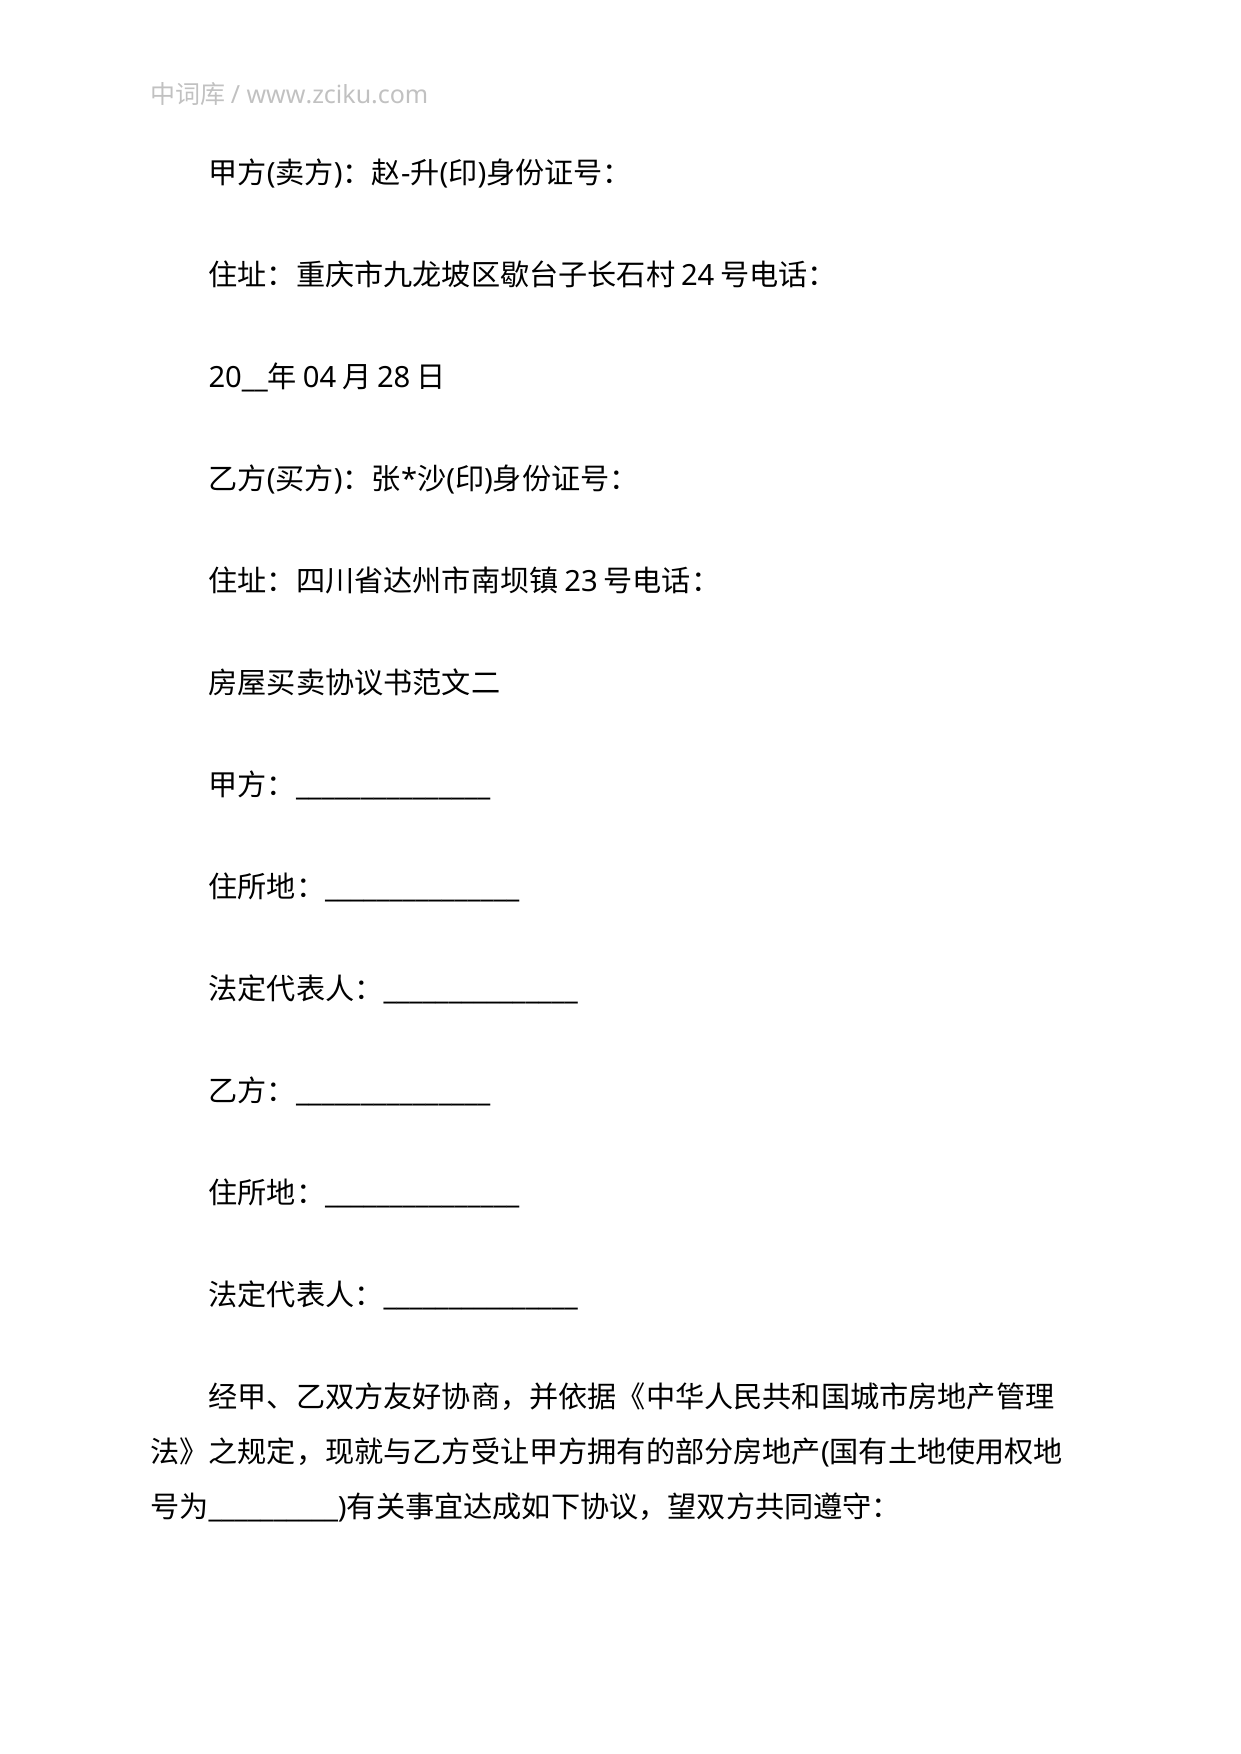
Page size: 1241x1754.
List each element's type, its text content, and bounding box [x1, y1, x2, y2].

text 房屋买卖协议书范文二 [150, 660, 1090, 702]
text 乙方(买方)：张*沙(印)身份证号： [150, 456, 1090, 498]
text 经甲、乙双方友好协商，并依据《中华人民共和国城市房地产管理法》之规定，现就与乙方受让甲方拥有的部分房地产(国有土地使用权地号为__________)有关事宜达成如下协议，望双方共同遵守： [150, 1373, 1090, 1526]
text 住址：重庆市九龙坡区歇台子长石村24号电话： [150, 252, 1090, 294]
text 住所地：_______________ [150, 1169, 1090, 1212]
text 甲方：_______________ [150, 762, 1090, 804]
text 甲方(卖方)：赵-升(印)身份证号： [150, 150, 1090, 192]
text 20__年04月28日 [150, 354, 1090, 396]
text 乙方：_______________ [150, 1068, 1090, 1110]
text 住所地：_______________ [150, 864, 1090, 906]
text 法定代表人：_______________ [150, 1272, 1090, 1314]
text 住址：四川省达州市南坝镇23号电话： [150, 558, 1090, 600]
text 法定代表人：_______________ [150, 966, 1090, 1008]
